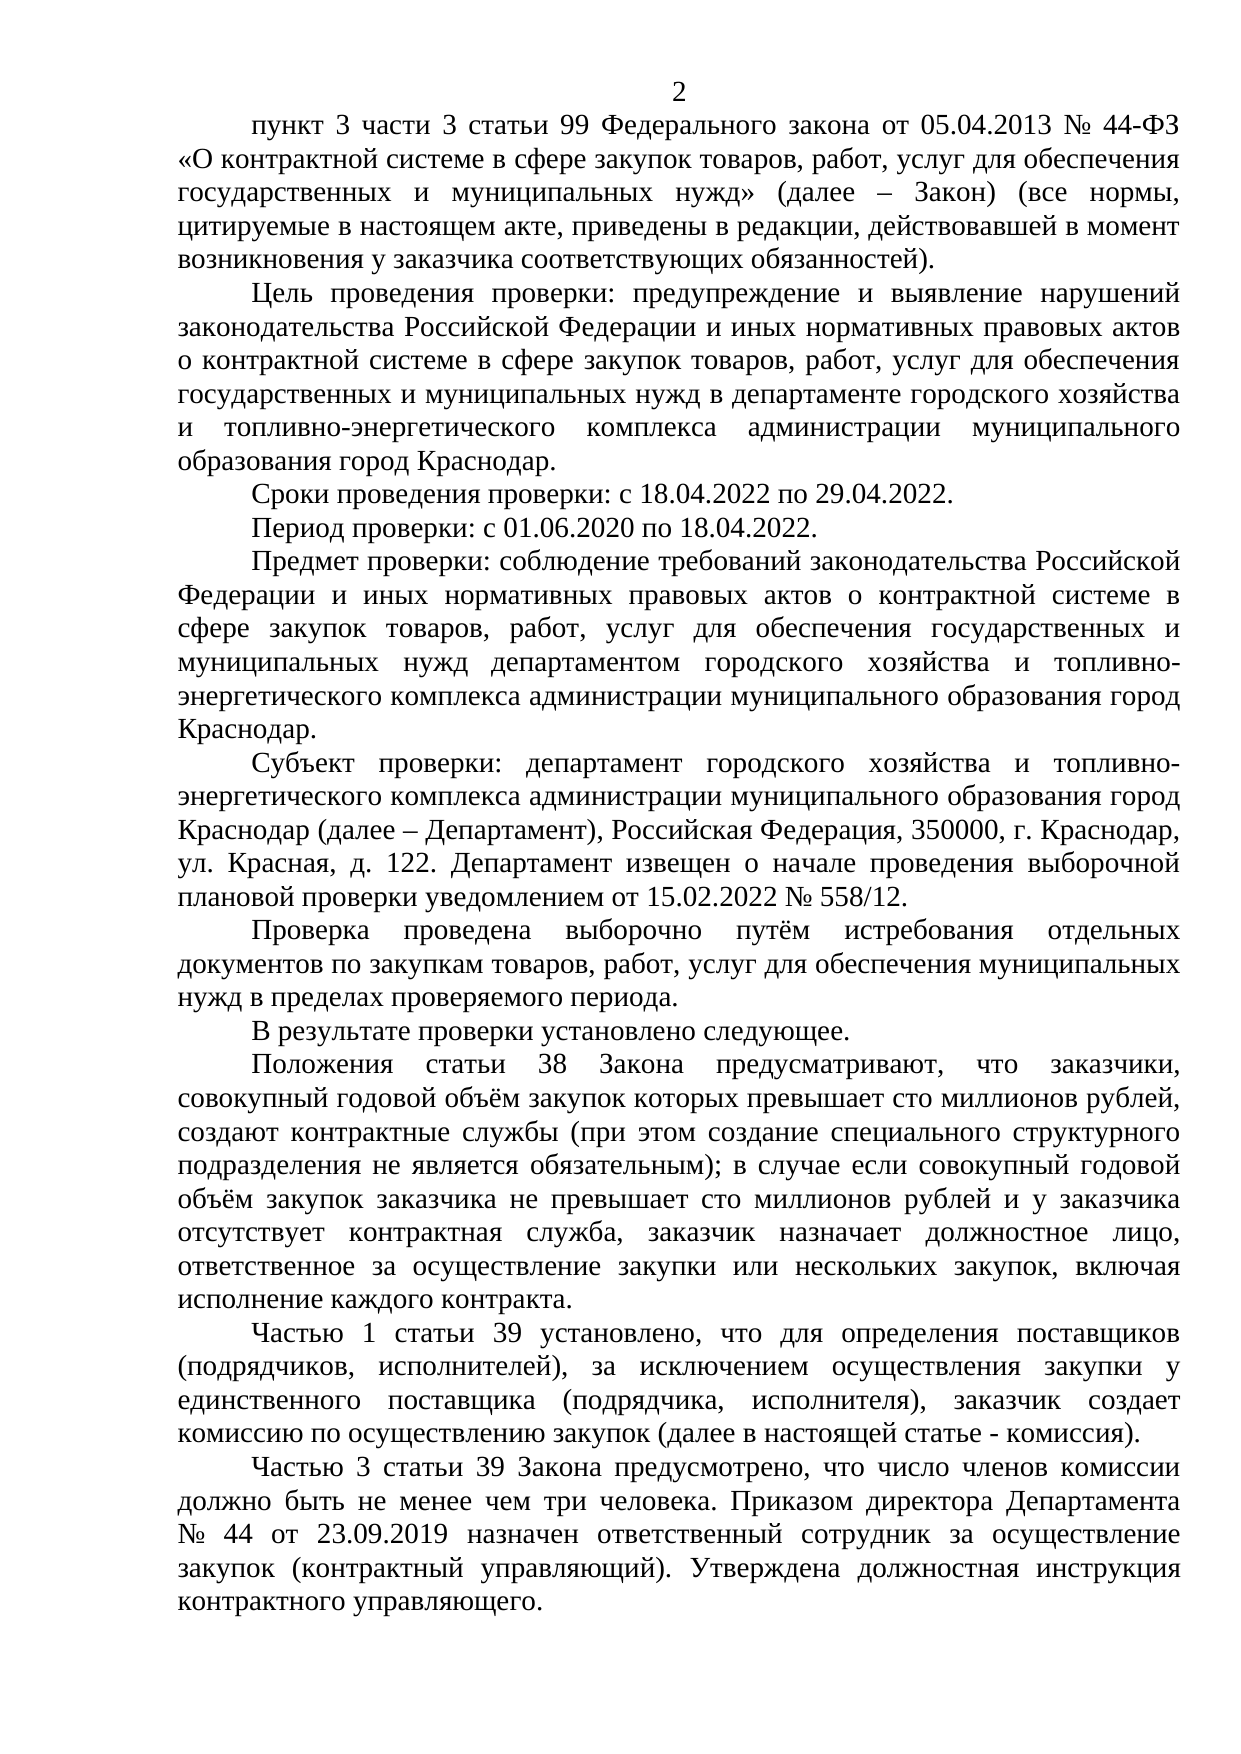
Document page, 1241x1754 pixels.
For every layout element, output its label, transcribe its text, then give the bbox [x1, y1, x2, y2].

text Проверка проведена выборочно путём истребования отдельных документов по закупкам товаров, работ, услуг для обеспечения муниципальных нужд в пределах проверяемого периода. [177, 912, 1181, 1013]
text Предмет проверки: соблюдение требований законодательства Российской Федерации и иных нормативных правовых актов о контрактной системе в сфере закупок товаров, работ, услуг для обеспечения государственных и муниципальных нужд департаментом городского хозяйства и топливно-энергетического комплекса администрации муниципального образования город Краснодар. [177, 543, 1181, 745]
text Положения статьи 38 Закона предусматривают, что заказчики, совокупный годовой объём закупок которых превышает сто миллионов рублей, создают контрактные службы (при этом создание специального структурного подразделения не является обязательным); в случае если совокупный годовой объём закупок заказчика не превышает сто миллионов рублей и у заказчика отсутствует контрактная служба, заказчик назначает должностное лицо, ответственное за осуществление закупки или нескольких закупок, включая исполнение каждого контракта. [177, 1047, 1181, 1315]
text Субъект проверки: департамент городского хозяйства и топливно-энергетического комплекса администрации муниципального образования город Краснодар (далее – Департамент), Российская Федерация, 350000, г. Краснодар, ул. Красная, д. 122. Департамент извещен о начале проведения выборочной плановой проверки уведомлением от 15.02.2022 № 558/12. [177, 745, 1181, 912]
text Частью 3 статьи 39 Закона предусмотрено, что число членов комиссии должно быть не менее чем три человека. Приказом директора Департамента № 44 от 23.09.2019 назначен ответственный сотрудник за осуществление закупок (контрактный управляющий). Утверждена должностная инструкция контрактного управляющего. [177, 1449, 1181, 1617]
text Период проверки: с 01.06.2020 по 18.04.2022. [177, 510, 1181, 543]
text Сроки проведения проверки: с 18.04.2022 по 29.04.2022. [177, 476, 1181, 510]
text пункт 3 части 3 статьи 99 Федерального закона от 05.04.2013 № 44-ФЗ «О контрактной системе в сфере закупок товаров, работ, услуг для обеспечения государственных и муниципальных нужд» (далее – Закон) (все нормы, цитируемые в настоящем акте, приведены в редакции, действовавшей в момент возникновения у заказчика соответствующих обязанностей). [177, 107, 1181, 275]
text Частью 1 статьи 39 установлено, что для определения поставщиков (подрядчиков, исполнителей), за исключением осуществления закупки у единственного поставщика (подрядчика, исполнителя), заказчик создает комиссию по осуществлению закупок (далее в настоящей статье - комиссия). [177, 1315, 1181, 1449]
text В результате проверки установлено следующее. [177, 1013, 1181, 1047]
text Цель проведения проверки: предупреждение и выявление нарушений законодательства Российской Федерации и иных нормативных правовых актов о контрактной системе в сфере закупок товаров, работ, услуг для обеспечения государственных и муниципальных нужд в департаменте городского хозяйства и топливно-энергетического комплекса администрации муниципального образования город Краснодар. [177, 275, 1181, 476]
